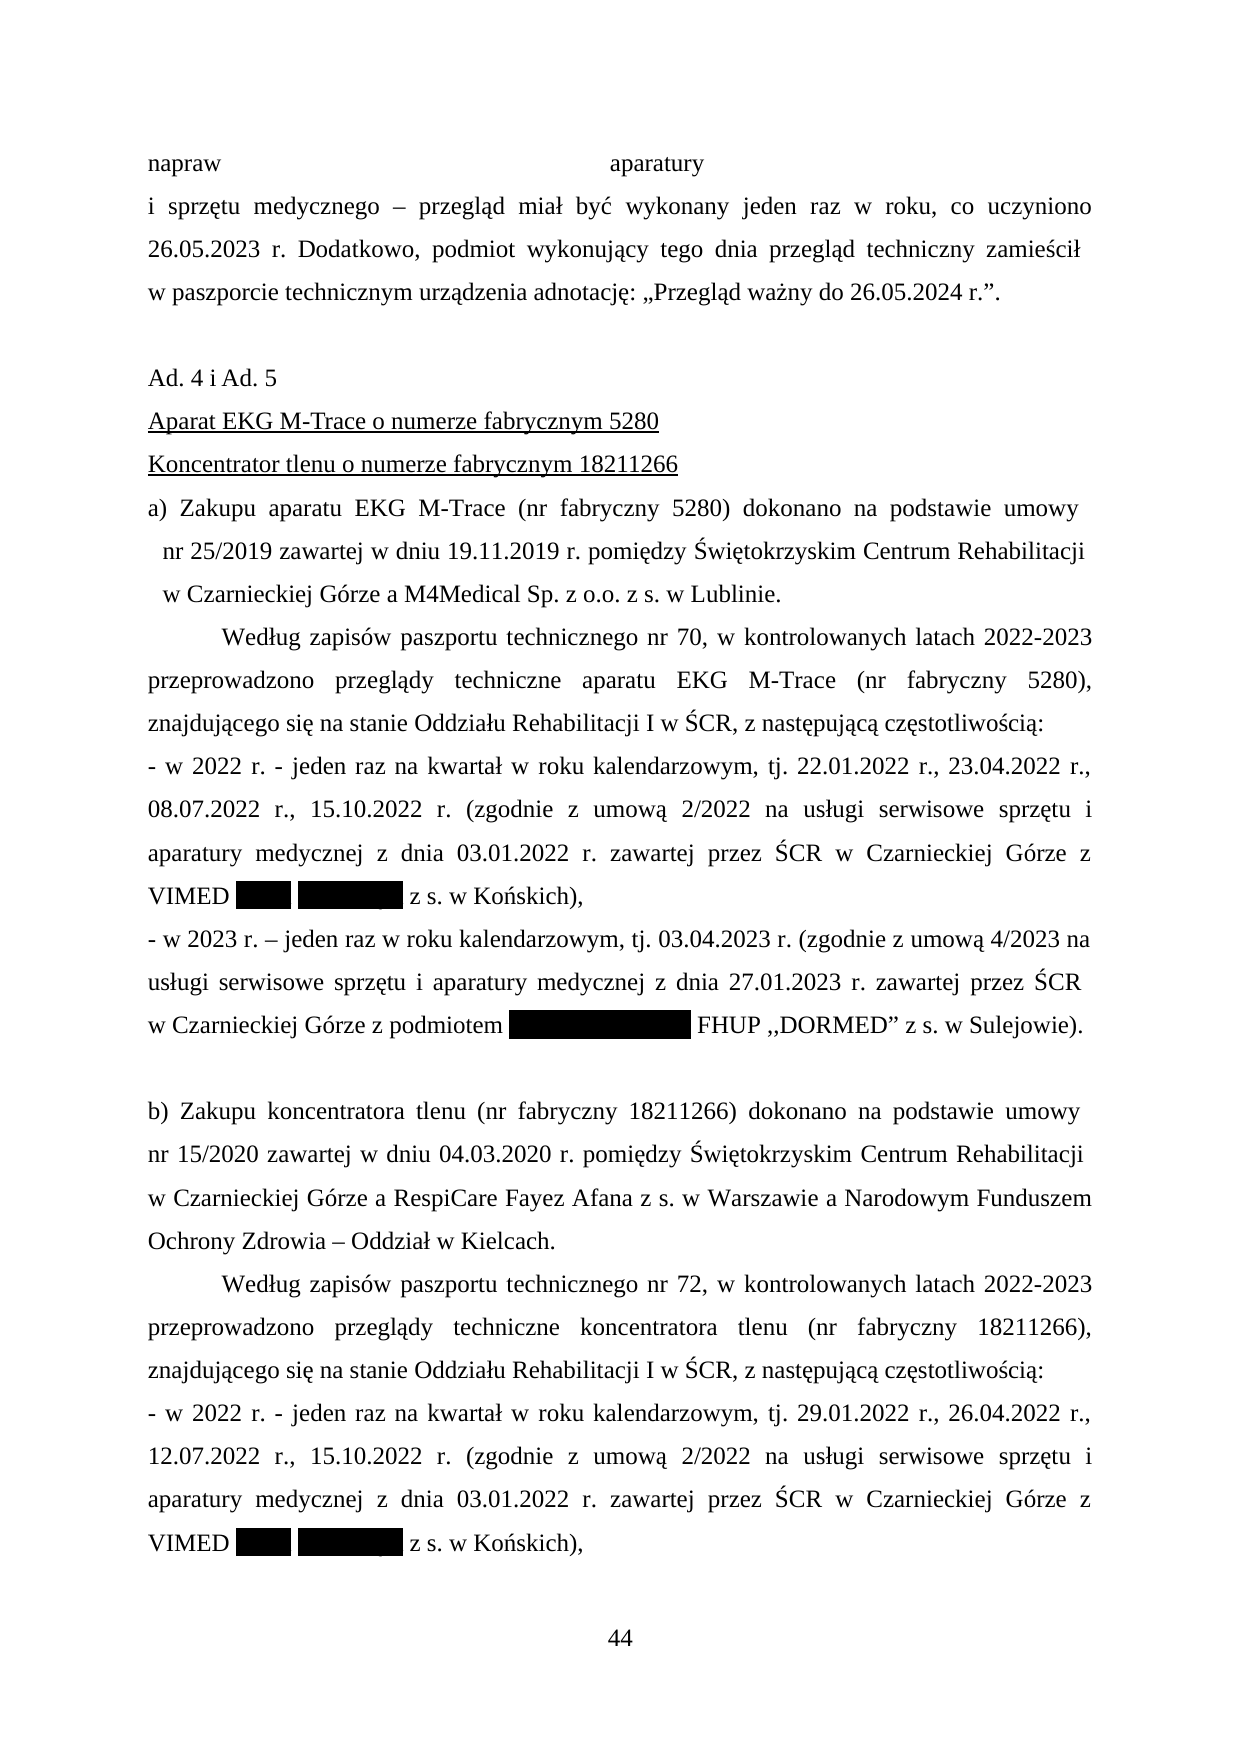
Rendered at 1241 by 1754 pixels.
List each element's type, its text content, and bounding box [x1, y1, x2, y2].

text Według zapisów paszportu technicznego nr 70, w kontrolowanych latach 2022-2023 przeprowadzono przeglądy techniczne aparatu EKG M-Trace (nr fabryczny 5280), znajdującego się na stanie Oddziału Rehabilitacji I w ŚCR, z następującą częstotliwością: [148, 622, 1093, 737]
text a) Zakupu aparatu EKG M-Trace (nr fabryczny 5280) dokonano na podstawie umowy nr 25/2019 zawartej w dniu 19.11.2019 r. pomiędzy Świętokrzyskim Centrum Rehabilitacji w Czarnieckiej Górze a M4Medical Sp. z o.o. z s. w Lublinie. [148, 493, 1093, 608]
text - w 2022 r. - jeden raz na kwartał w roku kalendarzowym, tj. 22.01.2022 r., 23.04.2022 r., 08.07.2022 r., 15.10.2022 r. (zgodnie z umową 2/2022 na usługi serwisowe sprzętu i aparatury medycznej z dnia 03.01.2022 r. zawartej przez ŚCR w Czarnieckiej Górze z VIMED Jacek Jakubczyk z s. w Końskich), [148, 751, 1093, 909]
text Ad. 4 i Ad. 5 [148, 363, 1093, 392]
text - w 2023 r. – jeden raz w roku kalendarzowym, tj. 03.04.2023 r. (zgodnie z umową 4/2023 na usługi serwisowe sprzętu i aparatury medycznej z dnia 27.01.2023 r. zawartej przez ŚCR w Czarnieckiej Górze z podmiotem Marek Staniewski FHUP ,,DORMED” z s. w Sulejowie). [148, 924, 1093, 1039]
text Według zapisów paszportu technicznego nr 72, w kontrolowanych latach 2022-2023 przeprowadzono przeglądy techniczne koncentratora tlenu (nr fabryczny 18211266), znajdującego się na stanie Oddziału Rehabilitacji I w ŚCR, z następującą częstotliwością: [148, 1269, 1093, 1384]
text - w 2022 r. - jeden raz na kwartał w roku kalendarzowym, tj. 29.01.2022 r., 26.04.2022 r., 12.07.2022 r., 15.10.2022 r. (zgodnie z umową 2/2022 na usługi serwisowe sprzętu i aparatury medycznej z dnia 03.01.2022 r. zawartej przez ŚCR w Czarnieckiej Górze z VIMED Jacek Jakubczyk z s. w Końskich), [148, 1398, 1093, 1556]
text Aparat EKG M-Trace o numerze fabrycznym 5280 [148, 406, 1093, 435]
text Koncentrator tlenu o numerze fabrycznym 18211266 [148, 449, 1093, 478]
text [148, 148, 1093, 306]
text b) Zakupu koncentratora tlenu (nr fabryczny 18211266) dokonano na podstawie umowy nr 15/2020 zawartej w dniu 04.03.2020 r. pomiędzy Świętokrzyskim Centrum Rehabilitacji w Czarnieckiej Górze a RespiCare Fayez Afana z s. w Warszawie a Narodowym Funduszem Ochrony Zdrowia – Oddział w Kielcach. [148, 1096, 1093, 1254]
